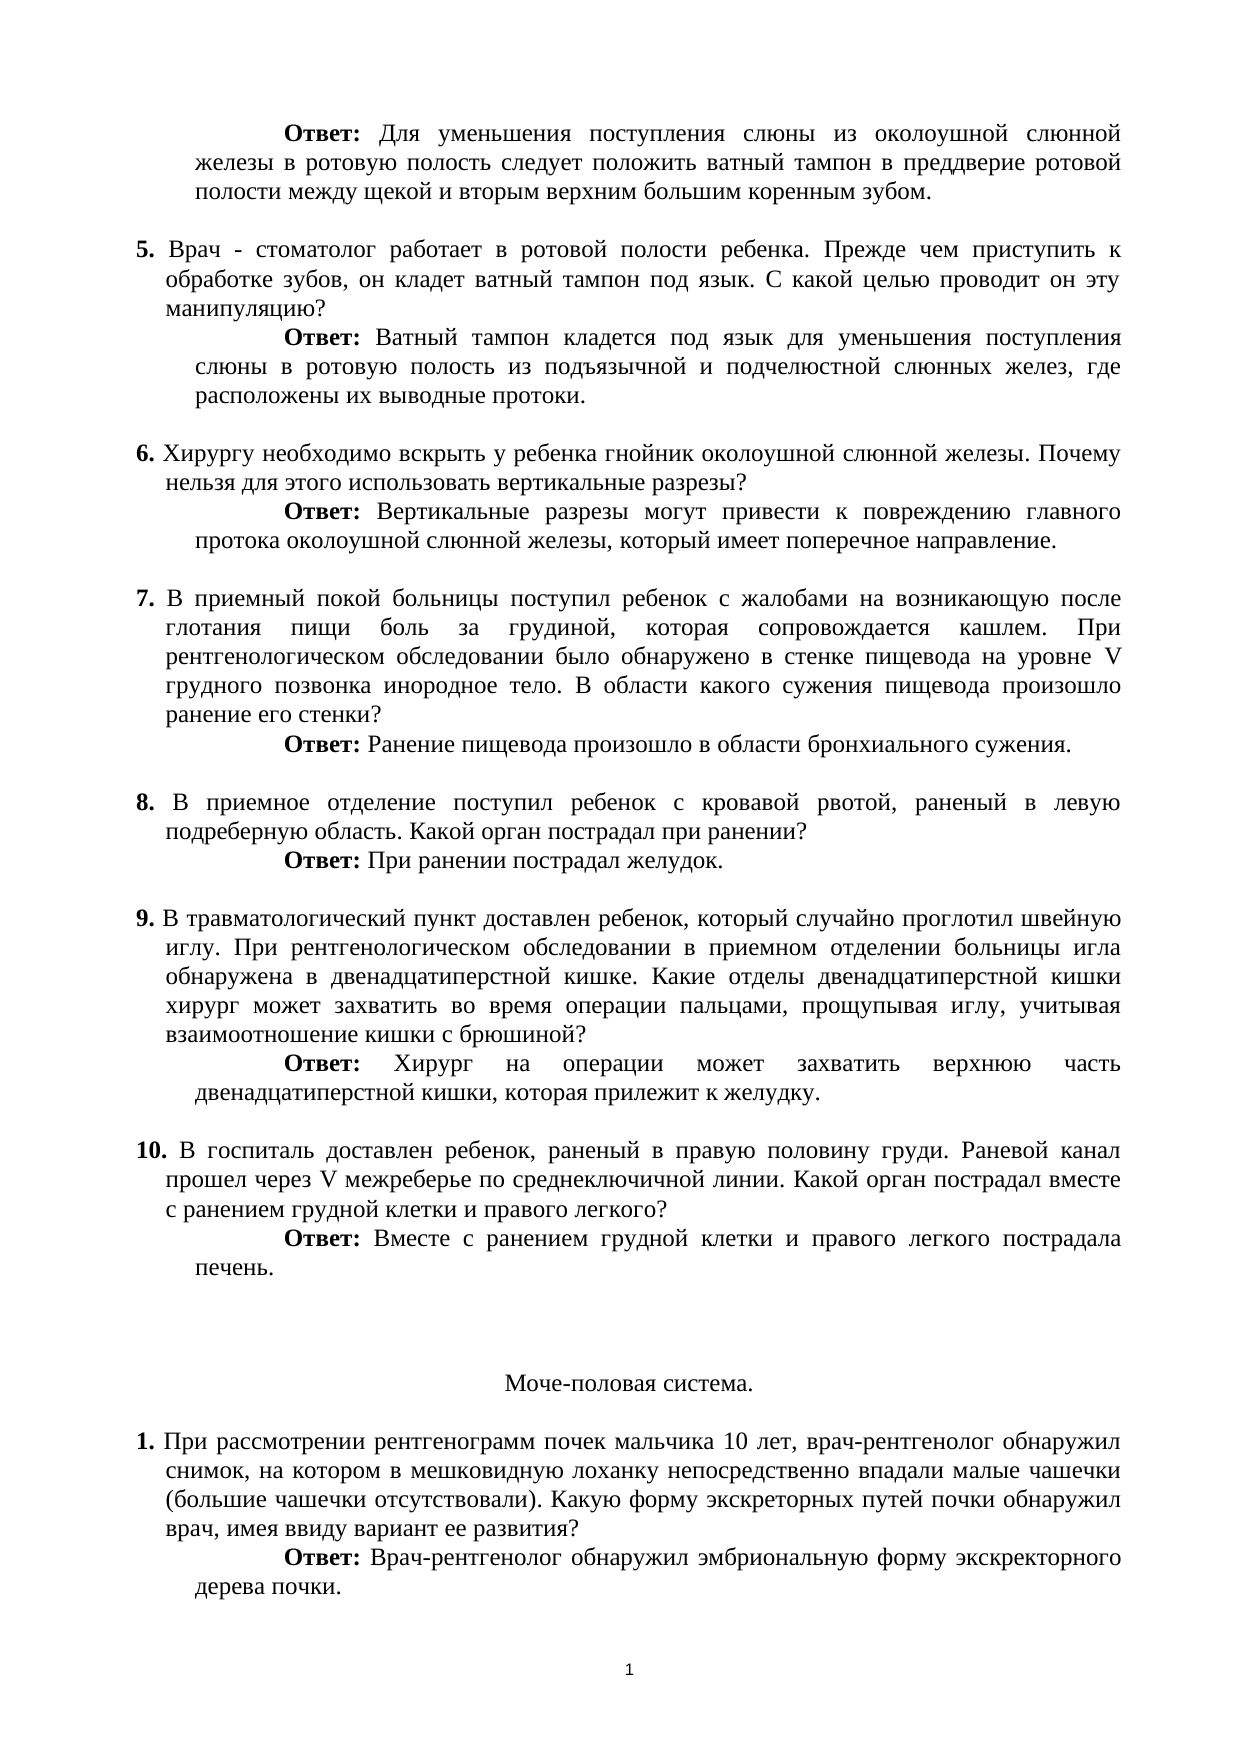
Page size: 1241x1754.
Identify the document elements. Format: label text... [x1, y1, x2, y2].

text 8. В приемное отделение поступил ребенок с кровавой рвотой, раненый в левую подреберную область. Какой орган пострадал при ранении? [136, 787, 1122, 845]
text Моче-половая система. [136, 1368, 1122, 1397]
text 9. В травматологический пункт доставлен ребенок, который случайно проглотил швейную иглу. При рентгенологическом обследовании в приемном отделении больницы игла обнаружена в двенадцатиперстной кишке. Какие отделы двенадцатиперстной кишки хирург может захватить во время операции пальцами, прощупывая иглу, учитывая взаимоотношение кишки с брюшиной? [136, 903, 1122, 1048]
text Ответ: Ранение пищевода произошло в области бронхиального сужения. [195, 728, 1122, 757]
text Ответ: Врач-рентгенолог обнаружил эмбриональную форму экскректорного дерева почки. [195, 1542, 1122, 1600]
text Ответ: Вертикальные разрезы могут привести к повреждению главного протока околоушной слюнной железы, который имеет поперечное направление. [195, 496, 1122, 554]
text Ответ: Для уменьшения поступления слюны из околоушной слюнной железы в ротовую полость следует положить ватный тампон в преддверие ротовой полости между щекой и вторым верхним большим коренным зубом. [195, 118, 1122, 205]
text 1. При рассмотрении рентгенограмм почек мальчика 10 лет, врач-рентгенолог обнаружил снимок, на котором в мешковидную лоханку непосредственно впадали малые чашечки (большие чашечки отсутствовали). Какую форму экскреторных путей почки обнаружил врач, имея ввиду вариант ее развития? [136, 1426, 1122, 1542]
text Ответ: Вместе с ранением грудной клетки и правого легкого пострадала печень. [195, 1222, 1122, 1281]
text 5. Врач - стоматолог работает в ротовой полости ребенка. Прежде чем приступить к обработке зубов, он кладет ватный тампон под язык. С какой целью проводит он эту манипуляцию? [136, 234, 1122, 322]
text 7. В приемный покой больницы поступил ребенок с жалобами на возникающую после глотания пищи боль за грудиной, которая сопровождается кашлем. При рентгенологическом обследовании было обнаружено в стенке пищевода на уровне V грудного позвонка инородное тело. В области какого сужения пищевода произошло ранение его стенки? [136, 583, 1122, 728]
text 10. В госпиталь доставлен ребенок, раненый в правую половину груди. Раневой канал прошел через V межреберье по среднеключичной линии. Какой орган пострадал вместе с ранением грудной клетки и правого легкого? [136, 1135, 1122, 1222]
text 6. Хирургу необходимо вскрыть у ребенка гнойник околоушной слюнной железы. Почему нельзя для этого использовать вертикальные разрезы? [136, 438, 1122, 496]
text Ответ: Хирург на операции может захватить верхнюю часть двенадцатиперстной кишки, которая прилежит к желудку. [195, 1048, 1122, 1106]
text Ответ: При ранении пострадал желудок. [195, 845, 1122, 874]
text Ответ: Ватный тампон кладется под язык для уменьшения поступления слюны в ротовую полость из подъязычной и подчелюстной слюнных желез, где расположены их выводные протоки. [195, 322, 1122, 409]
